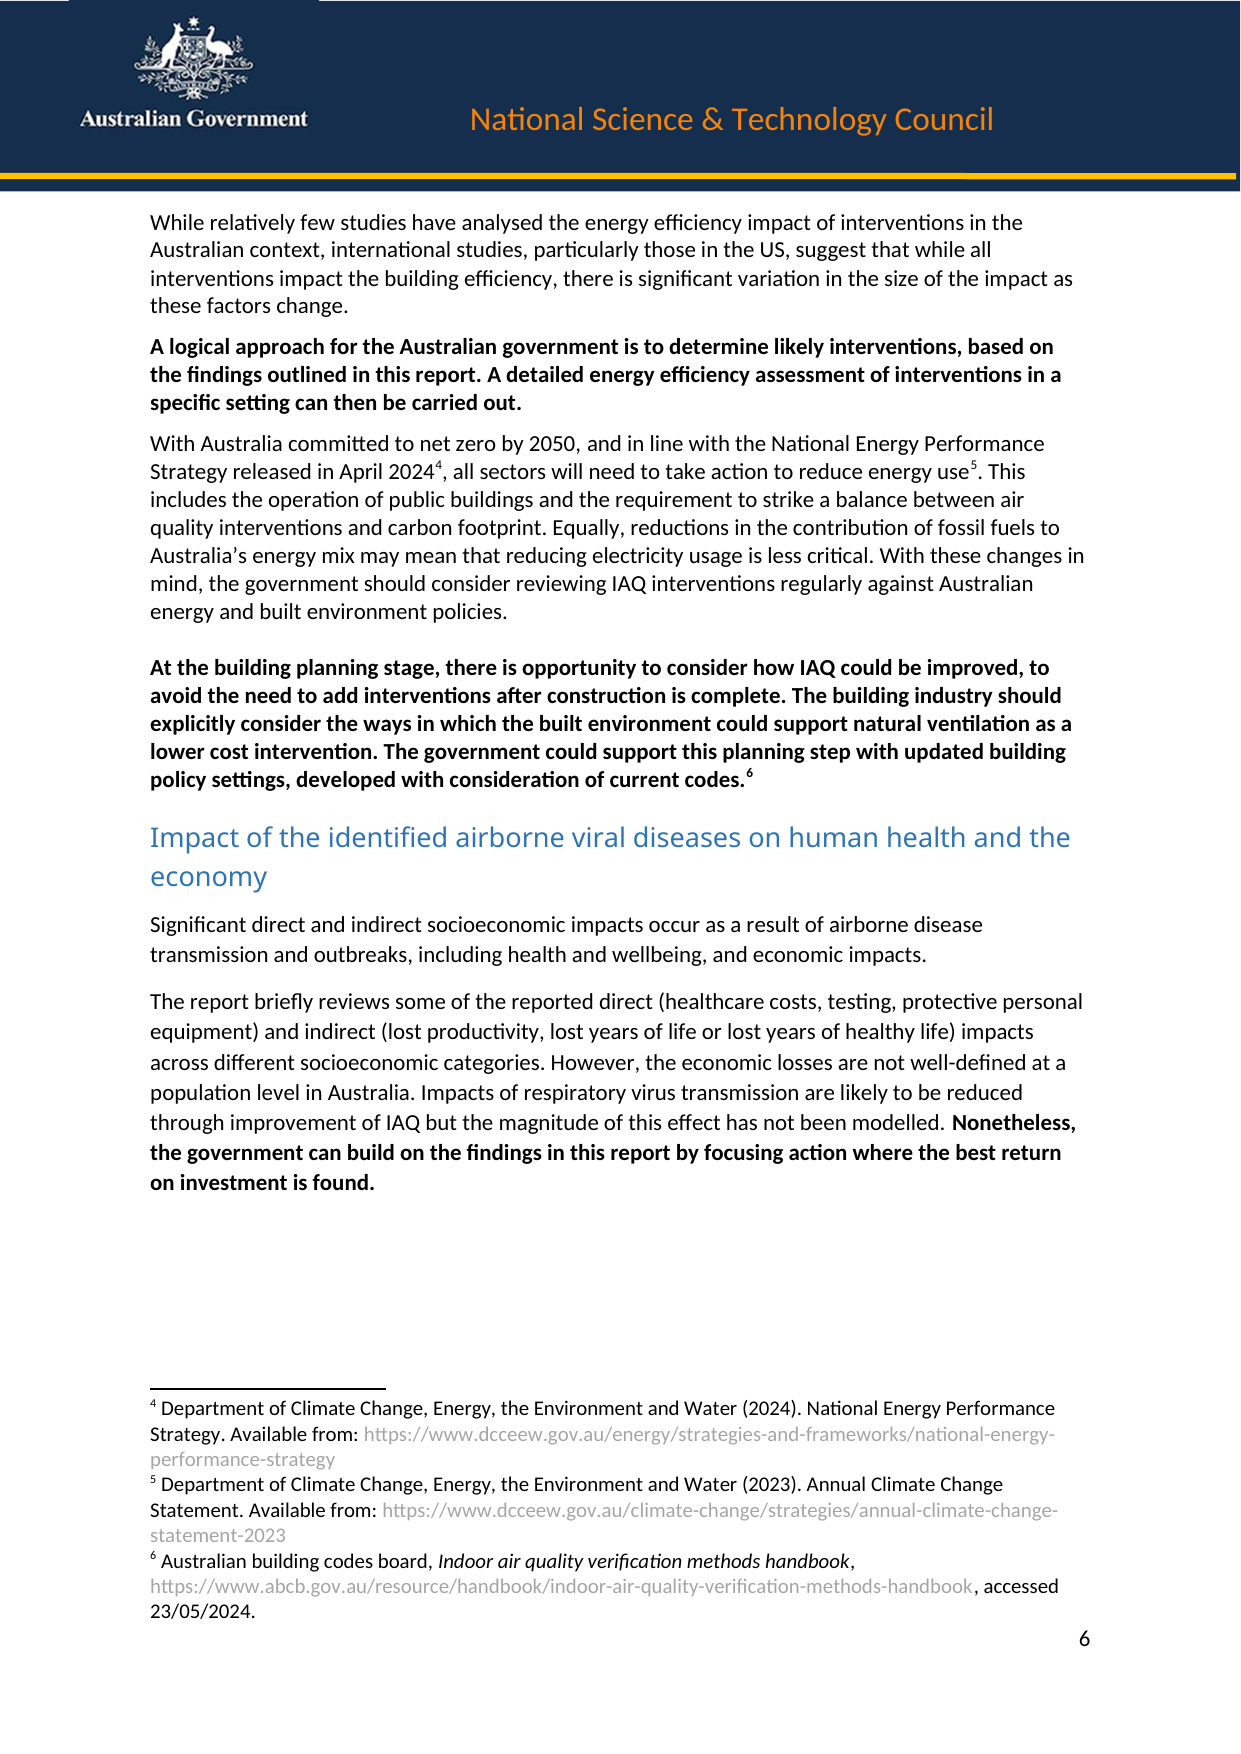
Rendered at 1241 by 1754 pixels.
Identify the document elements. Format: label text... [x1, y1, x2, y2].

text A logical approach for the Australian government is to determine likely interventions, based on the findings outlined in this report. A detailed energy efficiency assessment of interventions in a specific setting can then be carried out. [150, 332, 1090, 416]
text The report briefly reviews some of the reported direct (healthcare costs, testing, protective personal equipment) and indirect (lost productivity, lost years of life or lost years of healthy life) impacts across different socioeconomic categories. However, the economic losses are not well-defined at a population level in Australia. Impacts of respiratory virus transmission are likely to be reduced through improvement of IAQ but the magnitude of this effect has not been modelled. Nonetheless, the government can build on the findings in this report by focusing action where the best return on investment is found. [150, 987, 1090, 1196]
text With Australia committed to net zero by 2050, and in line with the National Energy Performance Strategy released in April 2024, all sectors will need to take action to reduce energy use. This includes the operation of public buildings and the requirement to strike a balance between air quality interventions and carbon footprint. Equally, reductions in the contribution of fossil fuels to Australia’s energy mix may mean that reducing electricity usage is less critical. With these changes in mind, the government should consider reviewing IAQ interventions regularly against Australian energy and built environment policies. [150, 429, 1090, 625]
text At the building planning stage, there is opportunity to consider how IAQ could be improved, to avoid the need to add interventions after construction is complete. The building industry should explicitly consider the ways in which the built environment could support natural ventilation as a lower cost intervention. The government could support this planning step with updated building policy settings, developed with consideration of current codes. [150, 653, 1090, 793]
picture [68, 0, 320, 131]
subtitle Impact of the identified airborne viral diseases on human health and the economy [150, 818, 1090, 895]
text While relatively few studies have analysed the energy efficiency impact of interventions in the Australian context, international studies, particularly those in the US, suggest that while all interventions impact the building efficiency, there is significant variation in the size of the impact as these factors change. [150, 208, 1090, 320]
text Significant direct and indirect socioeconomic impacts occur as a result of airborne disease transmission and outbreaks, including health and wellbeing, and economic impacts. [150, 910, 1090, 968]
